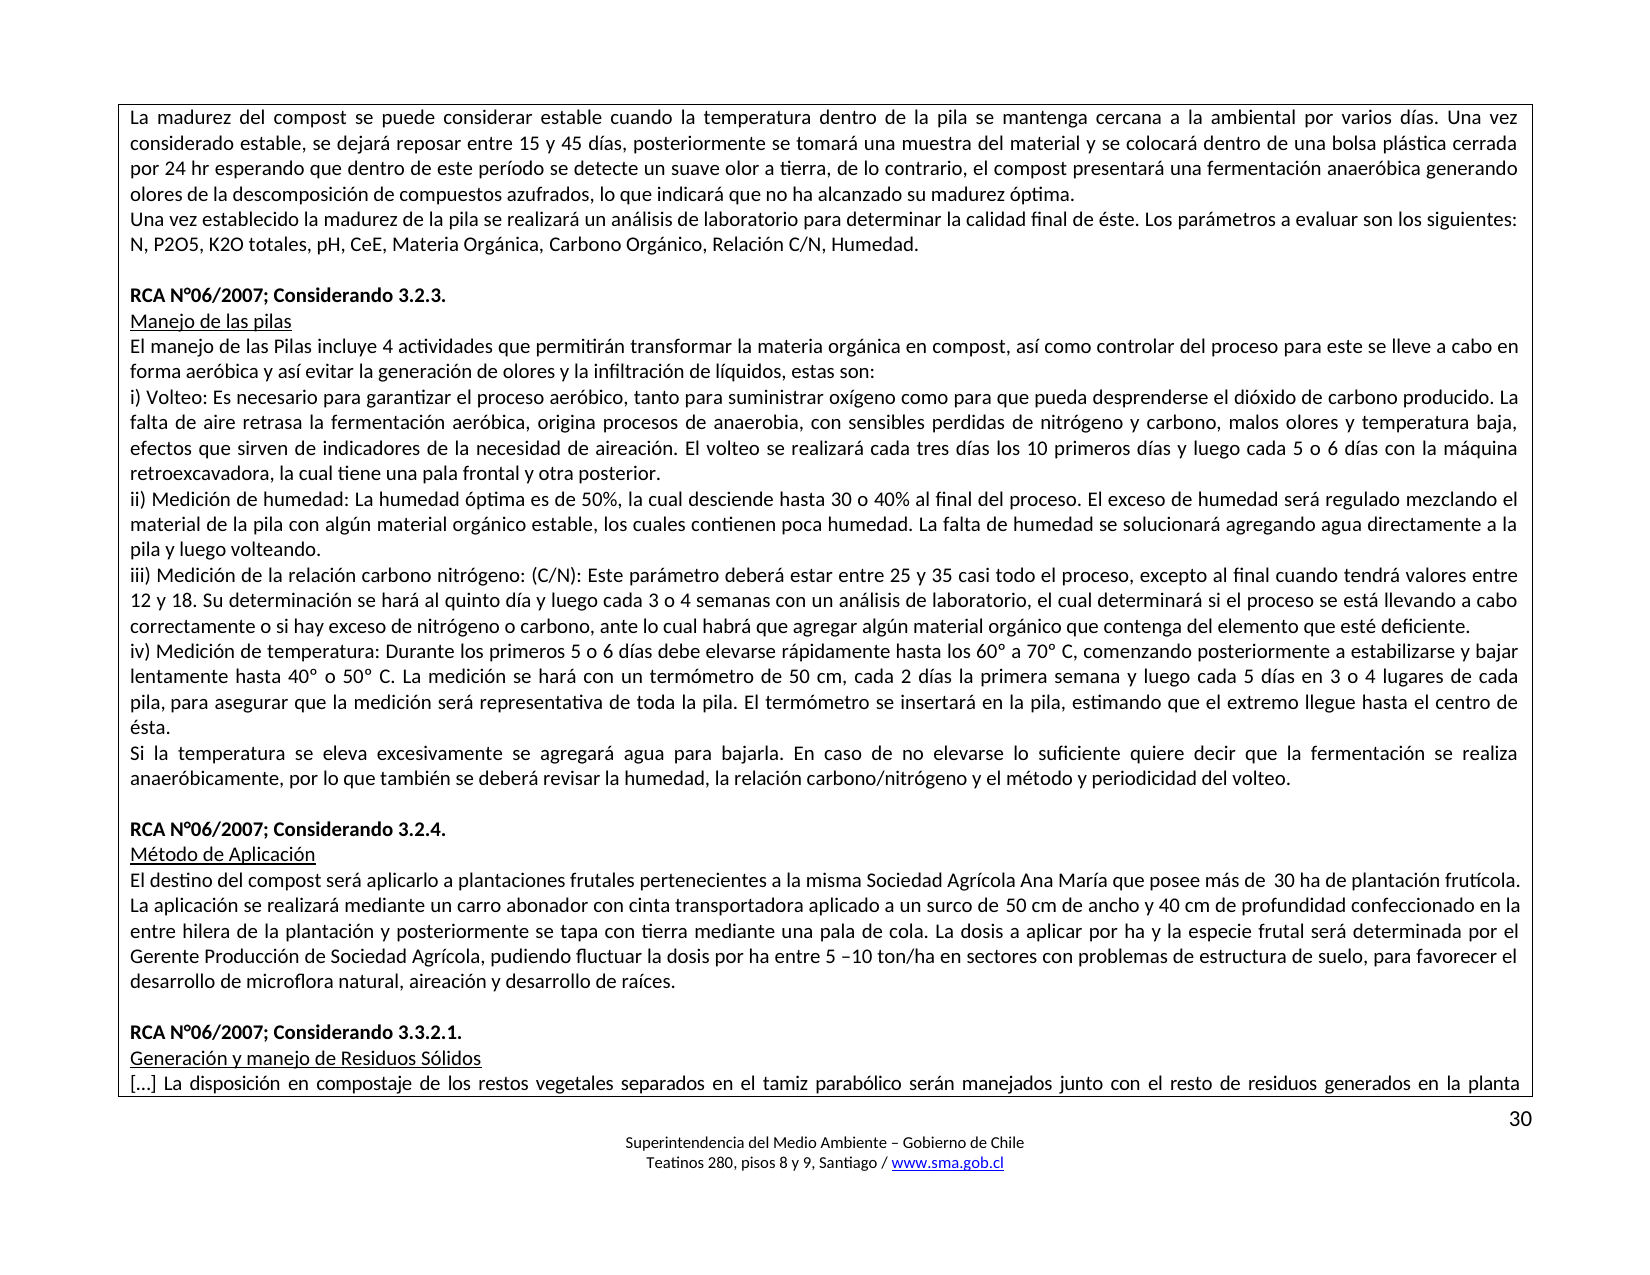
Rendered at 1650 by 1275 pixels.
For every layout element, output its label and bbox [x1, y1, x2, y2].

table_cell [119, 105, 1532, 1096]
